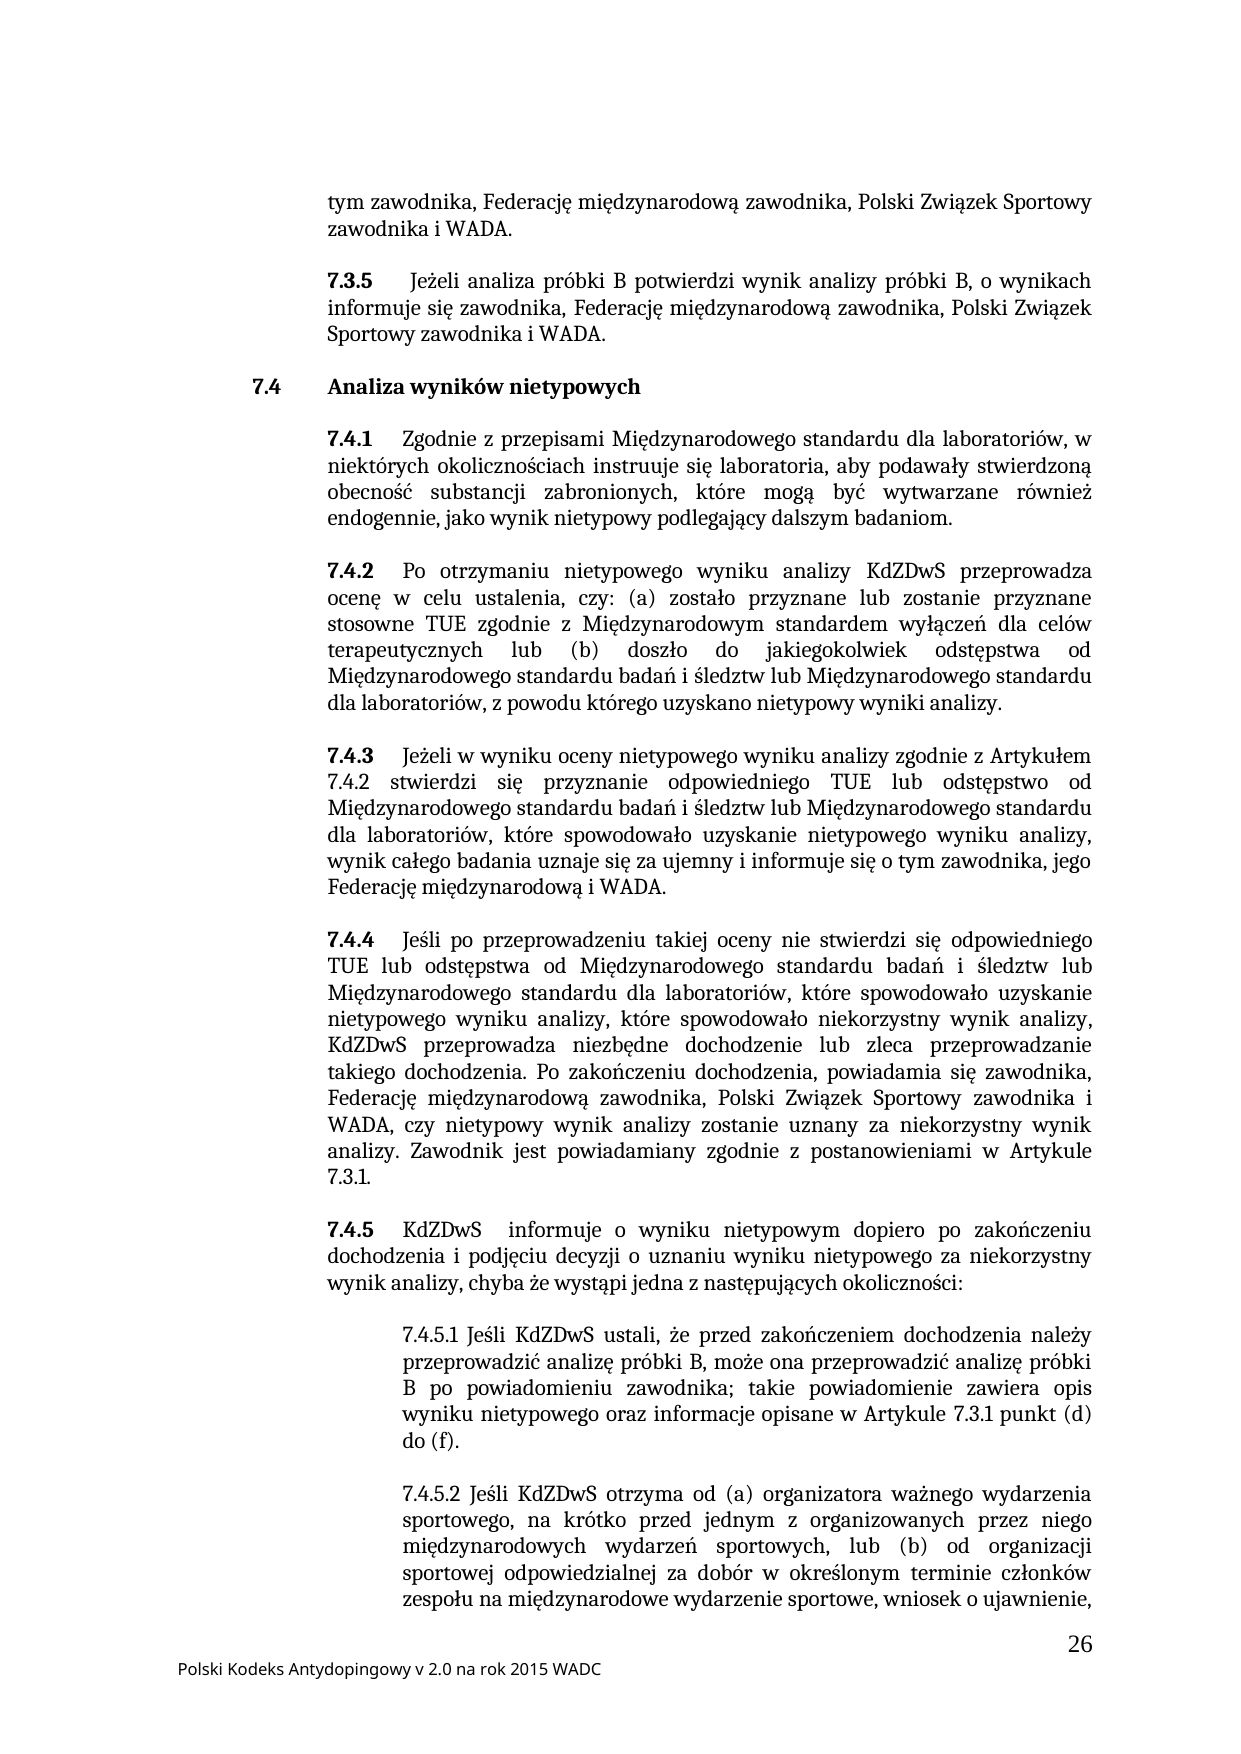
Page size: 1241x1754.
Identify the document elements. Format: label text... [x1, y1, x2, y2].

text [327, 189, 1092, 242]
text 7.4.1 Zgodnie z przepisami Międzynarodowego standardu dla laboratoriów, w niektórych okolicznościach instruuje się laboratoria, aby podawały stwierdzoną obecność substancji zabronionych, które mogą być wytwarzane również endogennie, jako wynik nietypowy podlegający dalszym badaniom. [327, 426, 1092, 532]
text 7.4.4 Jeśli po przeprowadzeniu takiej oceny nie stwierdzi się odpowiedniego TUE lub odstępstwa od Międzynarodowego standardu badań i śledztw lub Międzynarodowego standardu dla laboratoriów, które spowodowało uzyskanie nietypowego wyniku analizy, które spowodowało niekorzystny wynik analizy, KdZDwS przeprowadza niezbędne dochodzenie lub zleca przeprowadzanie takiego dochodzenia. Po zakończeniu dochodzenia, powiadamia się zawodnika, Federację międzynarodową zawodnika, Polski Związek Sportowy zawodnika i WADA, czy nietypowy wynik analizy zostanie uznany za niekorzystny wynik analizy. Zawodnik jest powiadamiany zgodnie z postanowieniami w Artykule 7.3.1. [327, 927, 1092, 1190]
text 7.4.5.1 Jeśli KdZDwS ustali, że przed zakończeniem dochodzenia należy przeprowadzić analizę próbki B, może ona przeprowadzić analizę próbki B po powiadomieniu zawodnika; takie powiadomienie zawiera opis wyniku nietypowego oraz informacje opisane w Artykule 7.3.1 punkt (d) do (f). [402, 1322, 1092, 1454]
text 7.4 Analiza wyników nietypowych [252, 373, 1092, 400]
text 7.4.3 Jeżeli w wyniku oceny nietypowego wyniku analizy zgodnie z Artykułem 7.4.2 stwierdzi się przyznanie odpowiedniego TUE lub odstępstwo od Międzynarodowego standardu badań i śledztw lub Międzynarodowego standardu dla laboratoriów, które spowodowało uzyskanie nietypowego wyniku analizy, wynik całego badania uznaje się za ujemny i informuje się o tym zawodnika, jego Federację międzynarodową i WADA. [327, 742, 1092, 901]
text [402, 1480, 1092, 1612]
text 7.4.2 Po otrzymaniu nietypowego wyniku analizy KdZDwS przeprowadza ocenę w celu ustalenia, czy: (a) zostało przyznane lub zostanie przyznane stosowne TUE zgodnie z Międzynarodowym standardem wyłączeń dla celów terapeutycznych lub (b) doszło do jakiegokolwiek odstępstwa od Międzynarodowego standardu badań i śledztw lub Międzynarodowego standardu dla laboratoriów, z powodu którego uzyskano nietypowy wyniki analizy. [327, 558, 1092, 716]
text 7.3.5 Jeżeli analiza próbki B potwierdzi wynik analizy próbki B, o wynikach informuje się zawodnika, Federację międzynarodową zawodnika, Polski Związek Sportowy zawodnika i WADA. [327, 268, 1092, 347]
text 7.4.5 KdZDwS informuje o wyniku nietypowym dopiero po zakończeniu dochodzenia i podjęciu decyzji o uznaniu wyniku nietypowego za niekorzystny wynik analizy, chyba że wystąpi jedna z następujących okoliczności: [327, 1217, 1092, 1296]
